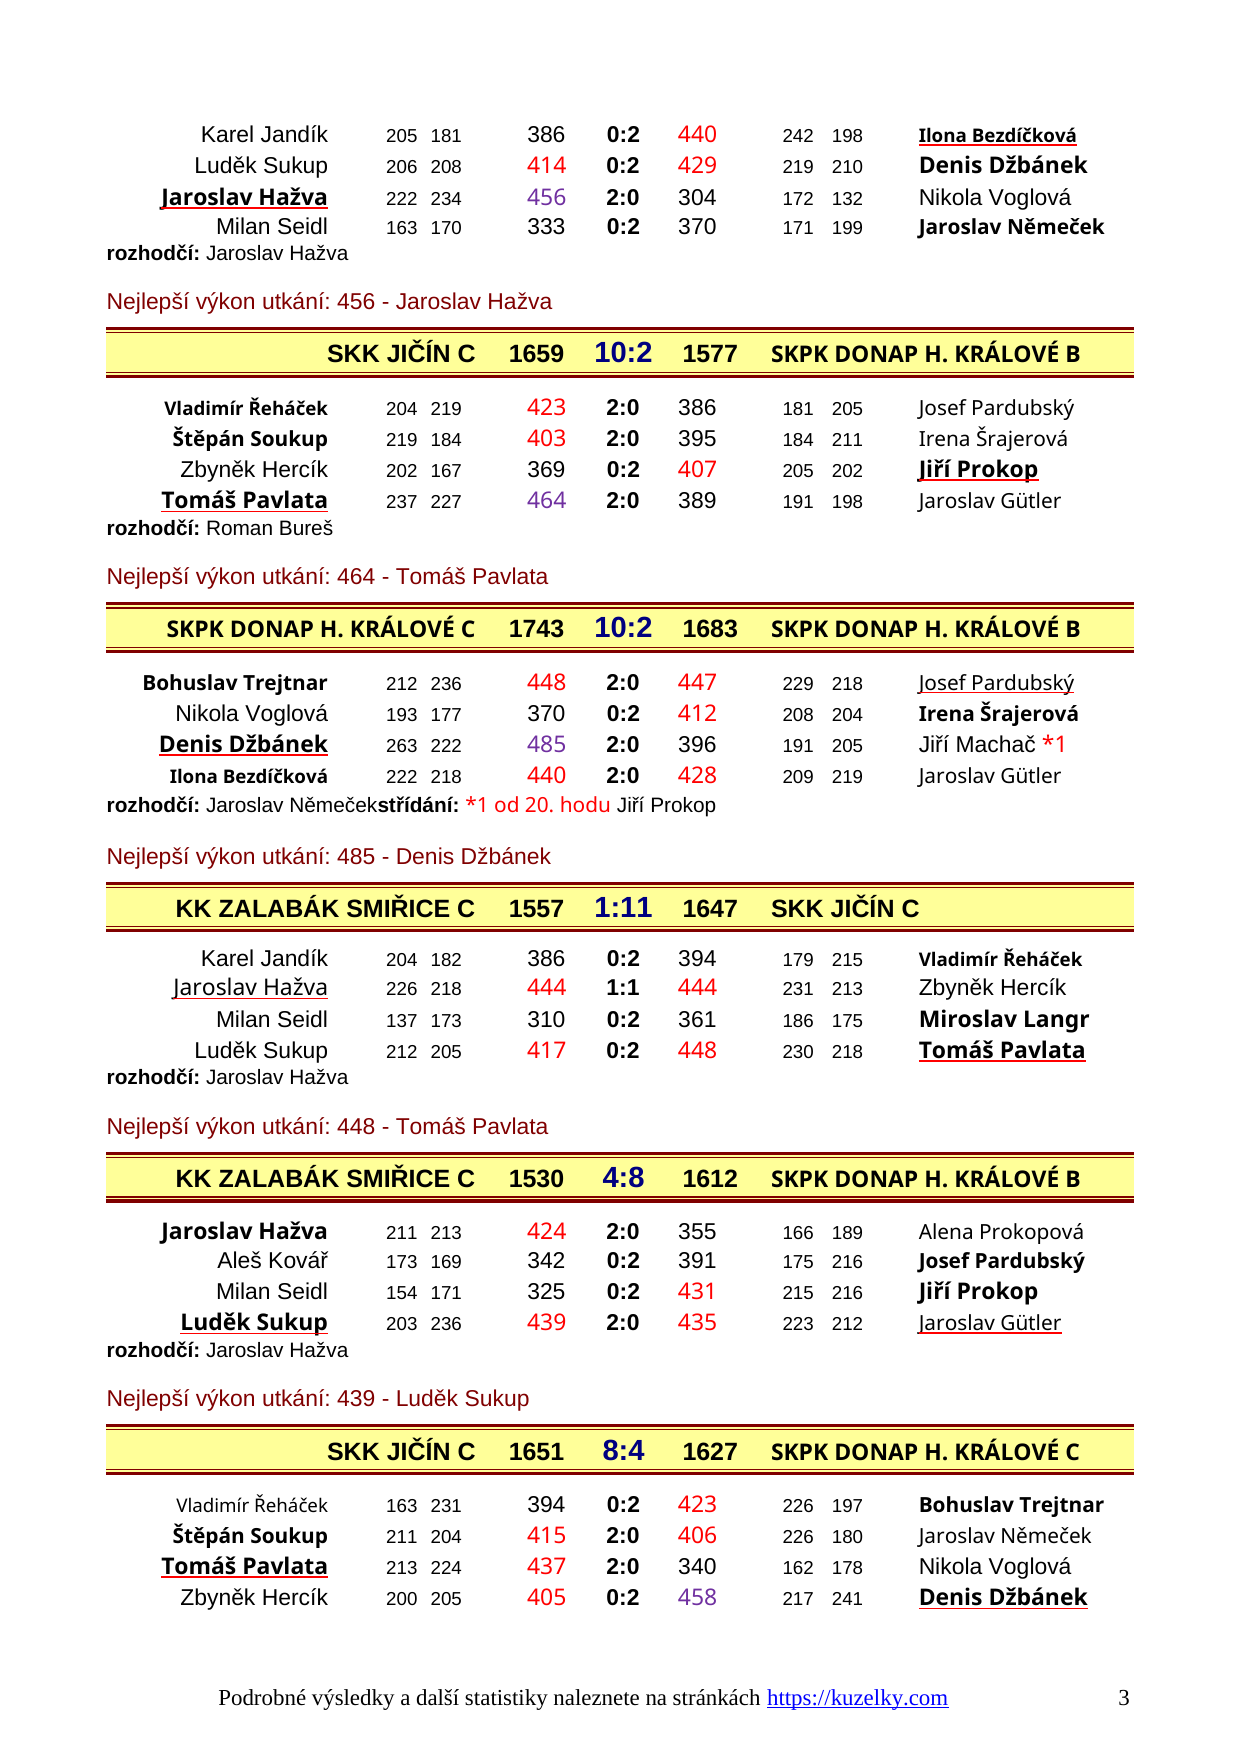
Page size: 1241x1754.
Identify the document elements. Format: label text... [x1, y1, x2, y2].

text Jaroslav Hažva 226 218 444 1:1 444 231 213 Zbyněk Hercík [106, 971, 1134, 1003]
text Štěpán Soukup 211 204 415 2:0 406 226 180 Jaroslav Němeček [106, 1519, 1134, 1550]
text Jaroslav Hažva 222 234 456 2:0 304 172 132 Nikola Voglová [106, 181, 1134, 212]
text KK Zalabák Smiřice C 1530 4:8 1612 SKPK DONAP H. Králové B [106, 1158, 1134, 1196]
text Nejlepší výkon utkání: 485 - Denis Džbánek [106, 843, 1134, 869]
text Luděk Sukup 206 208 414 0:2 429 219 210 Denis Džbánek [106, 149, 1134, 181]
text Nejlepší výkon utkání: 448 - Tomáš Pavlata [106, 1113, 1134, 1139]
text Denis Džbánek 263 222 485 2:0 396 191 205 Jiří Machač *1 [106, 728, 1134, 759]
text SKK Jičín C 1659 10:2 1577 SKPK DONAP H. Králové B [106, 333, 1134, 372]
text Ilona Bezdíčková 222 218 440 2:0 428 209 219 Jaroslav Gütler [106, 759, 1134, 791]
text Nejlepší výkon utkání: 456 - Jaroslav Hažva [106, 288, 1134, 314]
text SKPK DONAP H. Králové C 1743 10:2 1683 SKPK DONAP H. Králové B [106, 609, 1134, 647]
text Nikola Voglová 193 177 370 0:2 412 208 204 Irena Šrajerová [106, 697, 1134, 728]
text Vladimír Řeháček 204 219 423 2:0 386 181 205 Josef Pardubský [106, 390, 1134, 422]
text Tomáš Pavlata 237 227 464 2:0 389 191 198 Jaroslav Gütler [106, 484, 1134, 515]
text Aleš Kovář 173 169 342 0:2 391 175 216 Josef Pardubský [106, 1246, 1134, 1275]
text Jaroslav Hažva 211 213 424 2:0 355 166 189 Alena Prokopová [106, 1215, 1134, 1246]
text rozhodčí: Jaroslav Němečekstřídání: *1 od 20. hodu Jiří Prokop [106, 791, 1134, 819]
text Nejlepší výkon utkání: 439 - Luděk Sukup [106, 1385, 1134, 1412]
text Milan Seidl 154 171 325 0:2 431 215 216 Jiří Prokop [106, 1275, 1134, 1306]
text Bohuslav Trejtnar 212 236 448 2:0 447 229 218 Josef Pardubský [106, 666, 1134, 697]
text rozhodčí: Jaroslav Hažva [106, 240, 1134, 264]
text Milan Seidl 163 170 333 0:2 370 171 199 Jaroslav Němeček [106, 212, 1134, 240]
text Vladimír Řeháček 163 231 394 0:2 423 226 197 Bohuslav Trejtnar [106, 1487, 1134, 1519]
text KK Zalabák Smiřice C 1557 1:11 1647 SKK Jičín C [106, 888, 1134, 926]
text Nejlepší výkon utkání: 464 - Tomáš Pavlata [106, 563, 1134, 590]
text Karel Jandík 205 181 386 0:2 440 242 198 Ilona Bezdíčková [106, 118, 1134, 149]
text Štěpán Soukup 219 184 403 2:0 395 184 211 Irena Šrajerová [106, 422, 1134, 453]
text SKK Jičín C 1651 8:4 1627 SKPK DONAP H. Králové C [106, 1430, 1134, 1469]
text rozhodčí: Jaroslav Hažva [106, 1337, 1134, 1361]
text rozhodčí: Jaroslav Hažva [106, 1065, 1134, 1089]
text Zbyněk Hercík 200 205 405 0:2 458 217 241 Denis Džbánek [106, 1581, 1134, 1612]
text Karel Jandík 204 182 386 0:2 394 179 215 Vladimír Řeháček [106, 944, 1134, 971]
text Luděk Sukup 212 205 417 0:2 448 230 218 Tomáš Pavlata [106, 1034, 1134, 1065]
text Milan Seidl 137 173 310 0:2 361 186 175 Miroslav Langr [106, 1003, 1134, 1034]
text rozhodčí: Roman Bureš [106, 515, 1134, 539]
text Luděk Sukup 203 236 439 2:0 435 223 212 Jaroslav Gütler [106, 1306, 1134, 1337]
text Zbyněk Hercík 202 167 369 0:2 407 205 202 Jiří Prokop [106, 453, 1134, 484]
text Tomáš Pavlata 213 224 437 2:0 340 162 178 Nikola Voglová [106, 1550, 1134, 1581]
